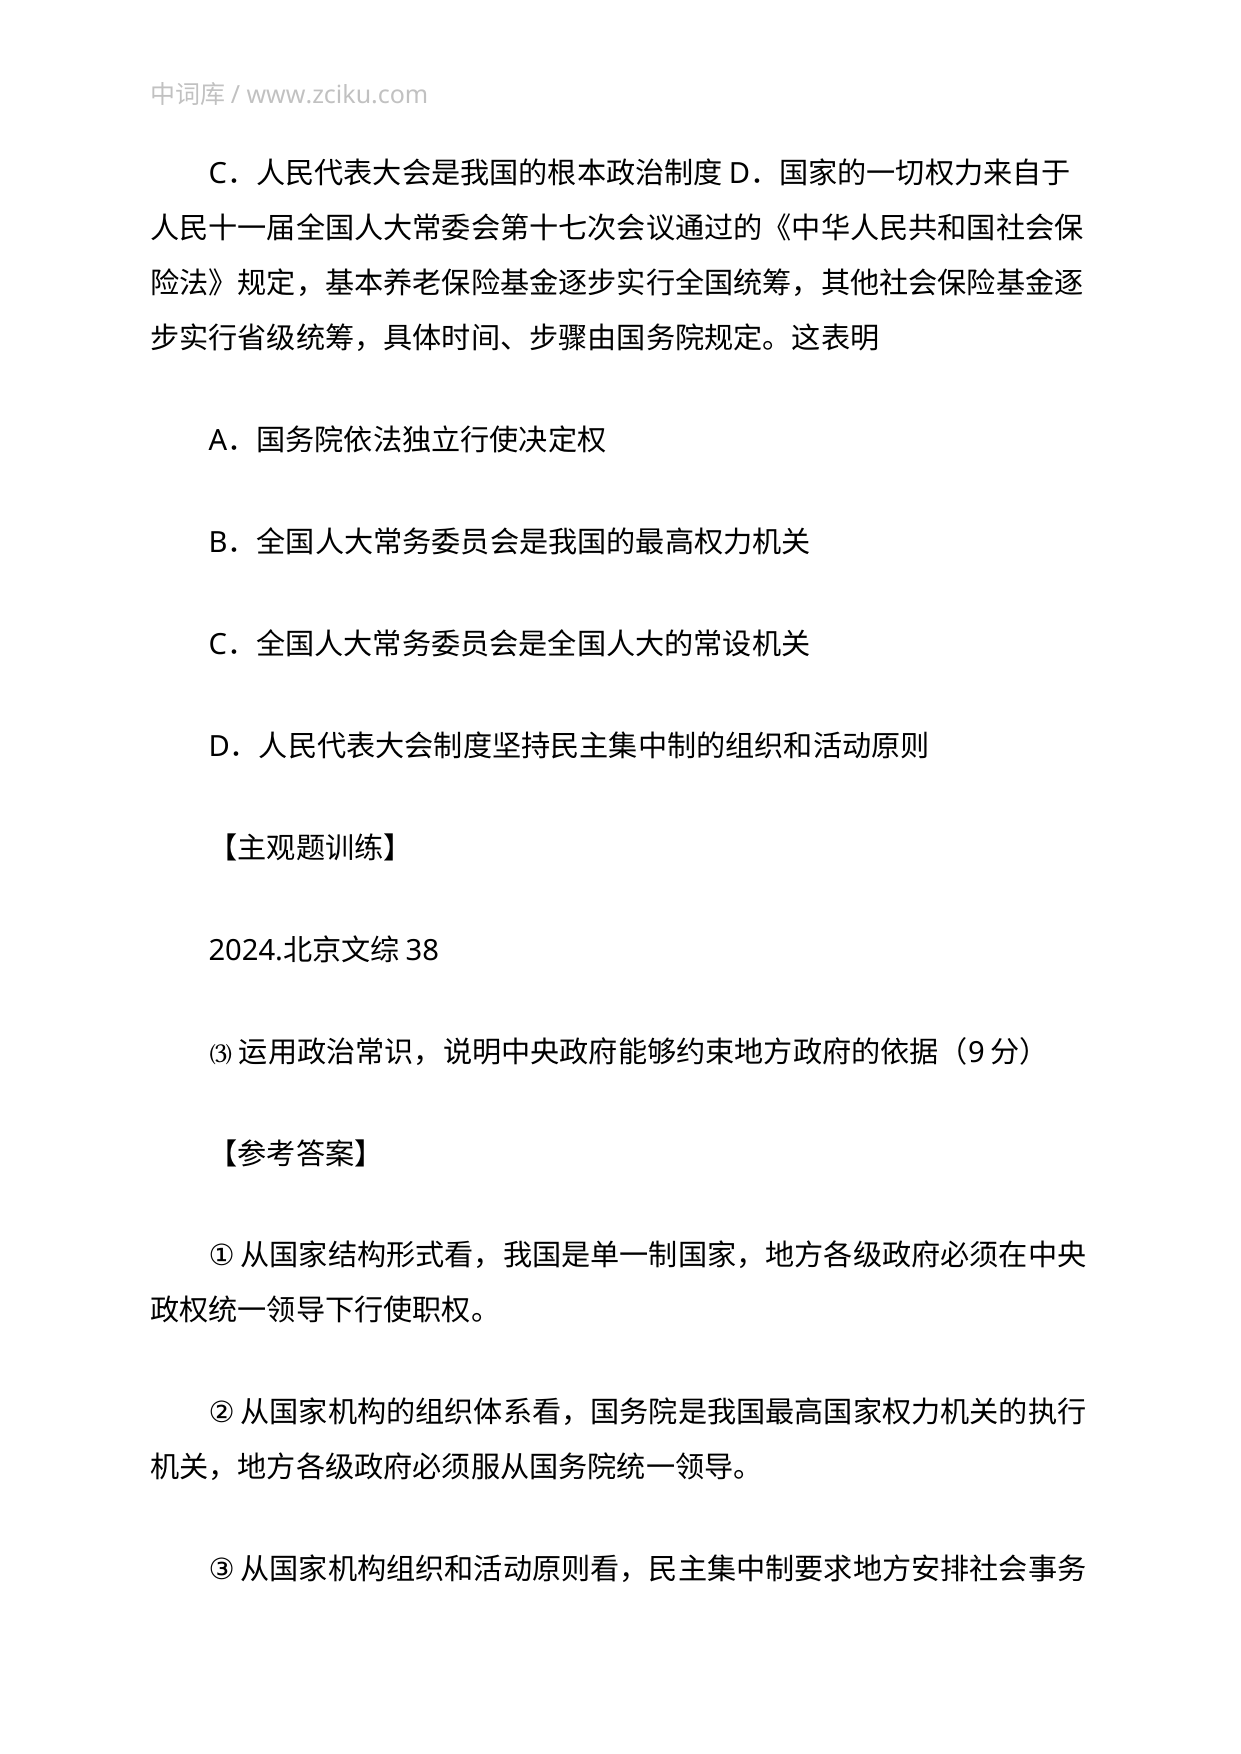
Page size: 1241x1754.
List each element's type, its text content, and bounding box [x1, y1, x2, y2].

text 2024.北京文综38 [150, 926, 1090, 969]
text C．全国人大常务委员会是全国人大的常设机关 [150, 621, 1090, 663]
text 【参考答案】 [150, 1130, 1090, 1172]
text C．人民代表大会是我国的根本政治制度D．国家的一切权力来自于人民十一届全国人大常委会第十七次会议通过的《中华人民共和国社会保险法》规定，基本养老保险基金逐步实行全国统筹，其他社会保险基金逐步实行省级统筹，具体时间、步骤由国务院规定。这表明 [150, 150, 1090, 357]
text ①从国家结构形式看，我国是单一制国家，地方各级政府必须在中央政权统一领导下行使职权。 [150, 1232, 1090, 1329]
text 【主观题训练】 [150, 824, 1090, 867]
text ②从国家机构的组织体系看，国务院是我国最高国家权力机关的执行机关，地方各级政府必须服从国务院统一领导。 [150, 1389, 1090, 1486]
text D．人民代表大会制度坚持民主集中制的组织和活动原则 [150, 722, 1090, 765]
text B．全国人大常务委员会是我国的最高权力机关 [150, 518, 1090, 561]
text ⑶运用政治常识，说明中央政府能够约束地方政府的依据（9分） [150, 1028, 1090, 1071]
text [150, 1546, 1090, 1588]
text A．国务院依法独立行使决定权 [150, 417, 1090, 459]
